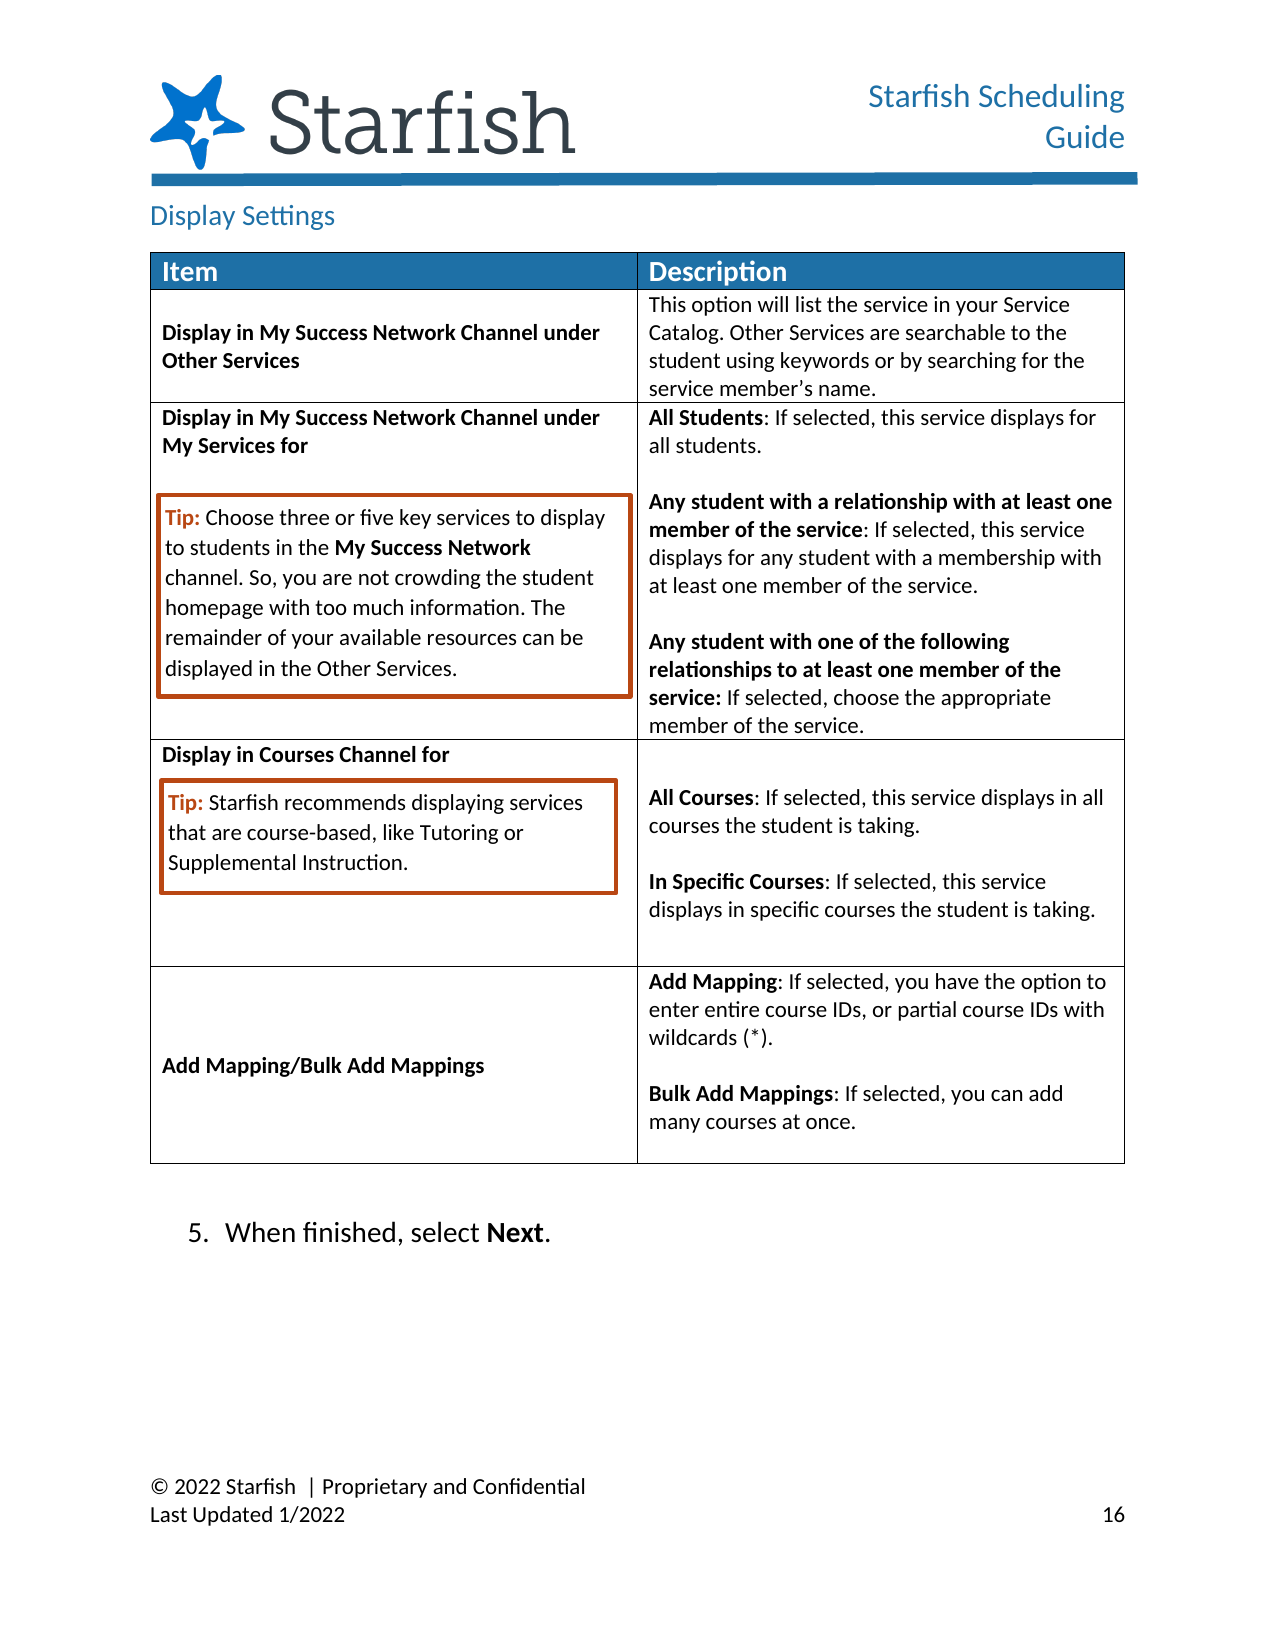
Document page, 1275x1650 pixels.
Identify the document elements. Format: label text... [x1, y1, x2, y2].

table_cell Add Mapping: If selected, you have the option to enter entire course IDs, or partial course IDs with wildcards (*). Bulk Add Mappings: If selected, you can add many courses at once. [638, 967, 1124, 1163]
table_cell All Students: If selected, this service displays for all students. Any student with a relationship with at least one member of the service: If selected, this service displays for any student with a membership with at least one member of the service. Any student with one of the following relationships to at least one member of the service: If selected, choose the appropriate member of the service. [638, 403, 1124, 739]
table_cell Add Mapping/Bulk Add Mappings [151, 967, 637, 1163]
table_cell This option will list the service in your Service Catalog. Other Services are searchable to the student using keywords or by searching for the service member’s name. [638, 290, 1124, 402]
table_cell Display in Courses Channel for [151, 740, 637, 966]
table_header Item [151, 253, 637, 289]
list When finished, select Next. [187, 1214, 1125, 1249]
text Display Settings [150, 197, 1125, 233]
table_cell Display in My Success Network Channel under My Services for [151, 403, 637, 739]
table_cell Display in My Success Network Channel under Other Services [151, 290, 637, 402]
table_cell All Courses: If selected, this service displays in all courses the student is taking. In Specific Courses: If selected, this service displays in specific courses the student is taking. [638, 740, 1124, 966]
picture [150, 75, 575, 170]
table_header Description [638, 253, 1124, 289]
